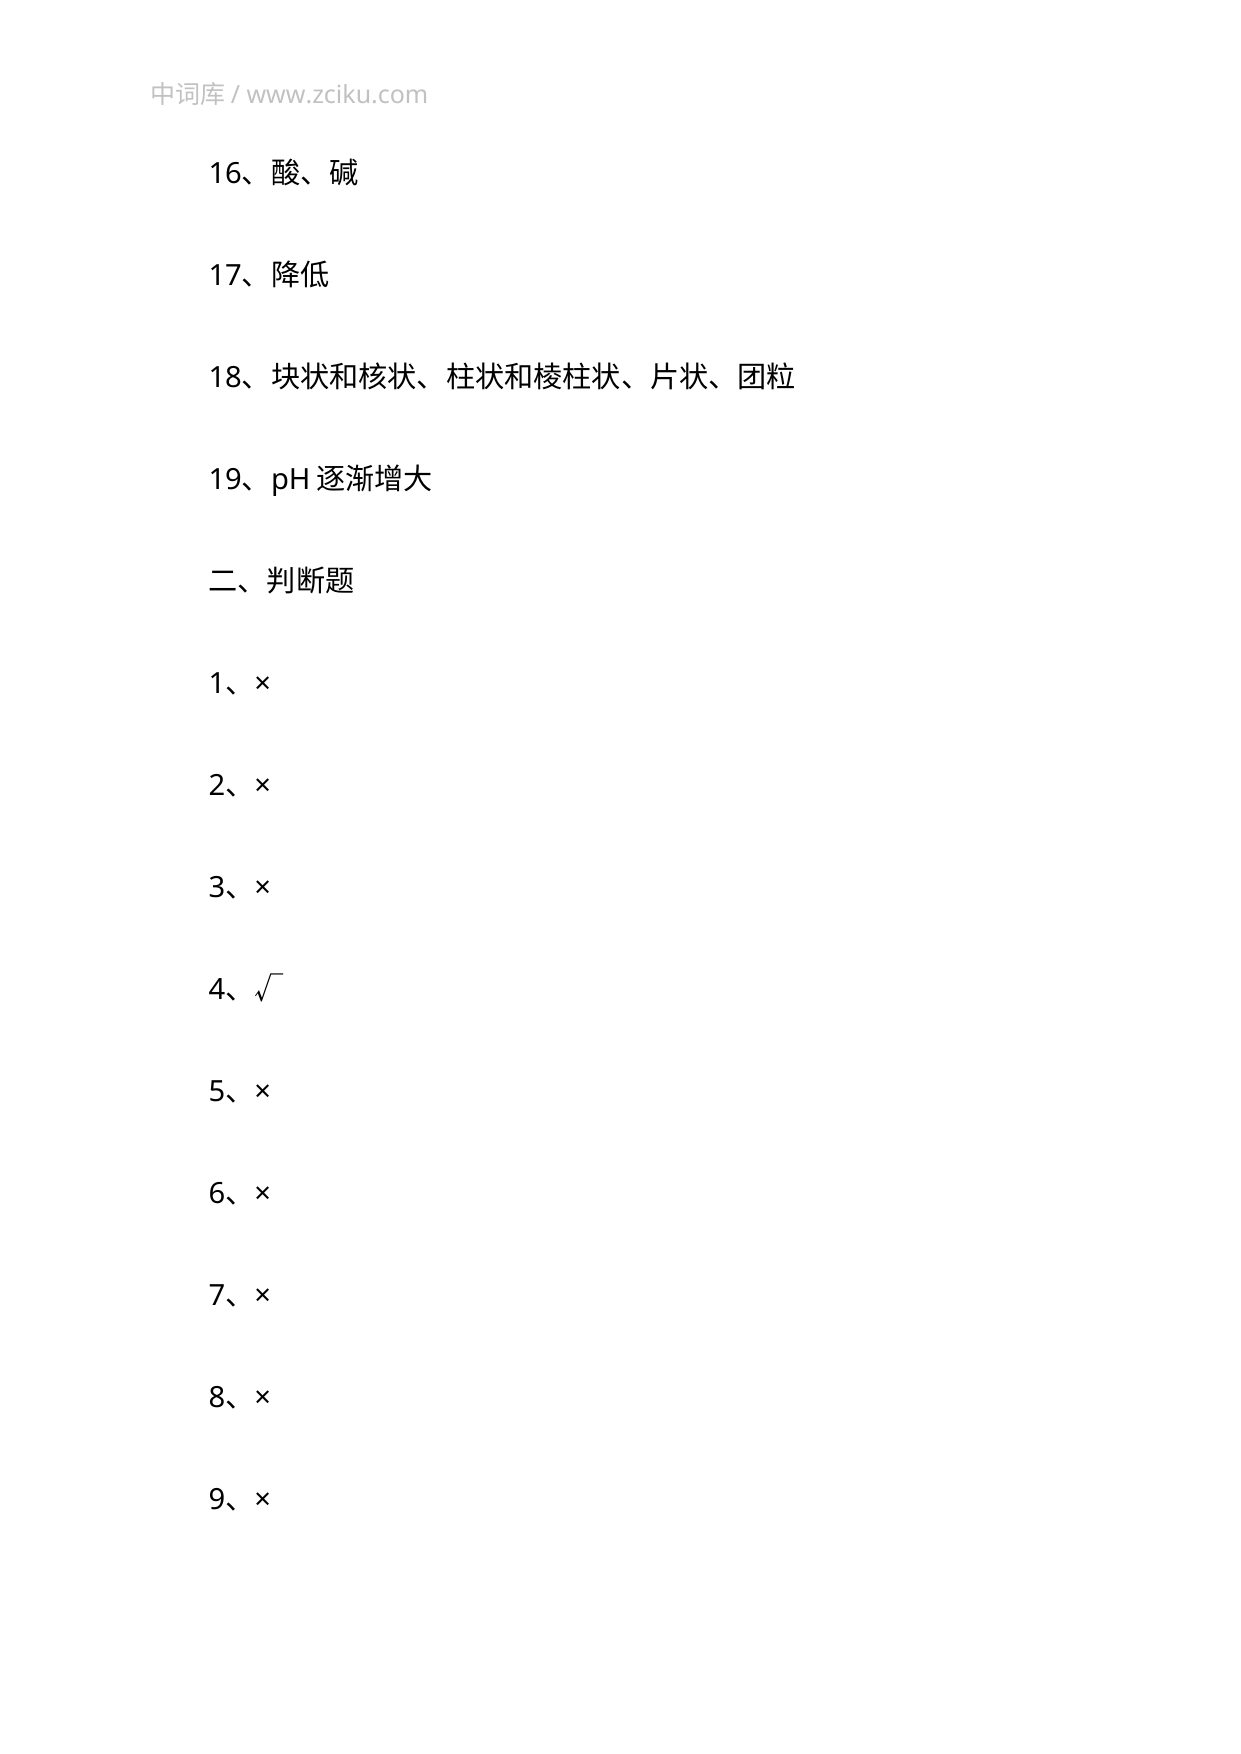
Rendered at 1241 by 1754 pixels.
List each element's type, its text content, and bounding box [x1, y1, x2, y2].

text 18、块状和核状、柱状和棱柱状、片状、团粒 [150, 354, 1090, 396]
text 7、× [150, 1272, 1090, 1314]
text 16、酸、碱 [150, 150, 1090, 192]
text 19、pH逐渐增大 [150, 456, 1090, 498]
text 6、× [150, 1169, 1090, 1212]
text 3、× [150, 864, 1090, 906]
text 4、√ [150, 966, 1090, 1008]
text 2、× [150, 762, 1090, 804]
text 17、降低 [150, 252, 1090, 294]
text 5、× [150, 1068, 1090, 1110]
text 二、判断题 [150, 558, 1090, 600]
text 1、× [150, 660, 1090, 702]
text 9、× [150, 1476, 1090, 1518]
text 8、× [150, 1373, 1090, 1416]
